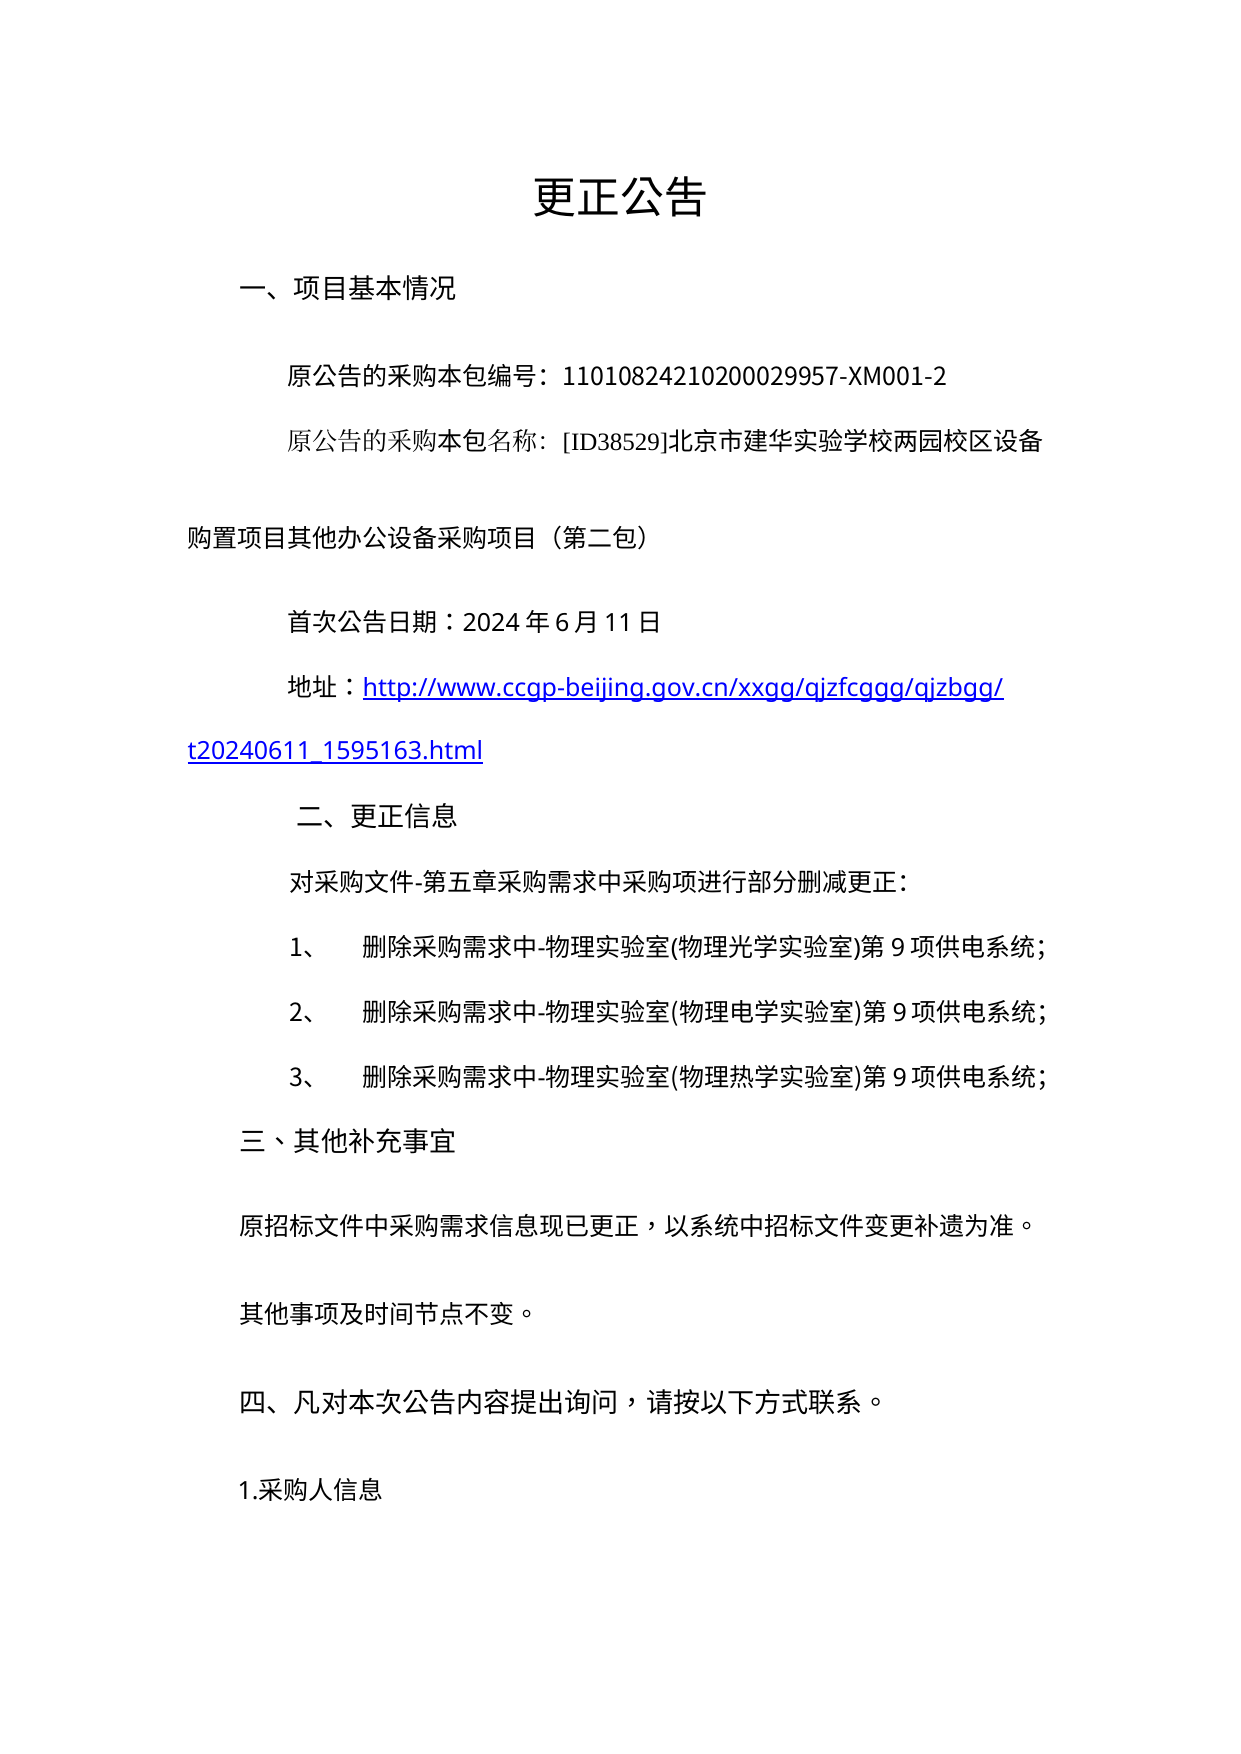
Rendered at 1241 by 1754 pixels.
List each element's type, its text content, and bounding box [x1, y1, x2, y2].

text 原公告的釆购本包编号：11010824210200029957-XM001-2 [187, 342, 1053, 407]
list 其他补充事宜 [187, 1108, 1053, 1173]
text 1.采购人信息 [187, 1456, 1053, 1521]
text 对采购文件-第五章采购需求中采购项进行部分删减更正： [187, 848, 1053, 913]
list 删除采购需求中-物理实验室(物理热学实验室)第9项供电系统； [289, 1043, 1053, 1108]
subtitle 更正公吿 [187, 162, 1053, 227]
text 一、项目基本情况 [187, 254, 1053, 319]
text 二、更正信息 [187, 783, 1053, 848]
text 首次公告日期：2024年6月11日 [187, 588, 1053, 653]
text 其他事项及时间节点不变。 [187, 1280, 1053, 1345]
text 地址：http://www.ccgp-beijing.gov.cn/xxgg/qjzfcggg/qjzbgg/t20240611_1595163.html [187, 653, 1053, 783]
list 删除采购需求中-物理实验室(物理光学实验室)第9项供电系统； [289, 913, 1053, 978]
text 原招标文件中采购需求信息现已更正，以系统中招标文件变更补遗为准。 [187, 1192, 1053, 1257]
list 删除采购需求中-物理实验室(物理电学实验室)第9项供电系统； [289, 978, 1053, 1043]
text 原公告的釆购本包名称：[ID38529]北京市建华实验学校两园校区设备购置项目其他办公设备采购项目（第二包） [187, 407, 1053, 569]
text 四、凡对本次公告内容提出询问，请按以下方式联系。 [187, 1368, 1053, 1433]
